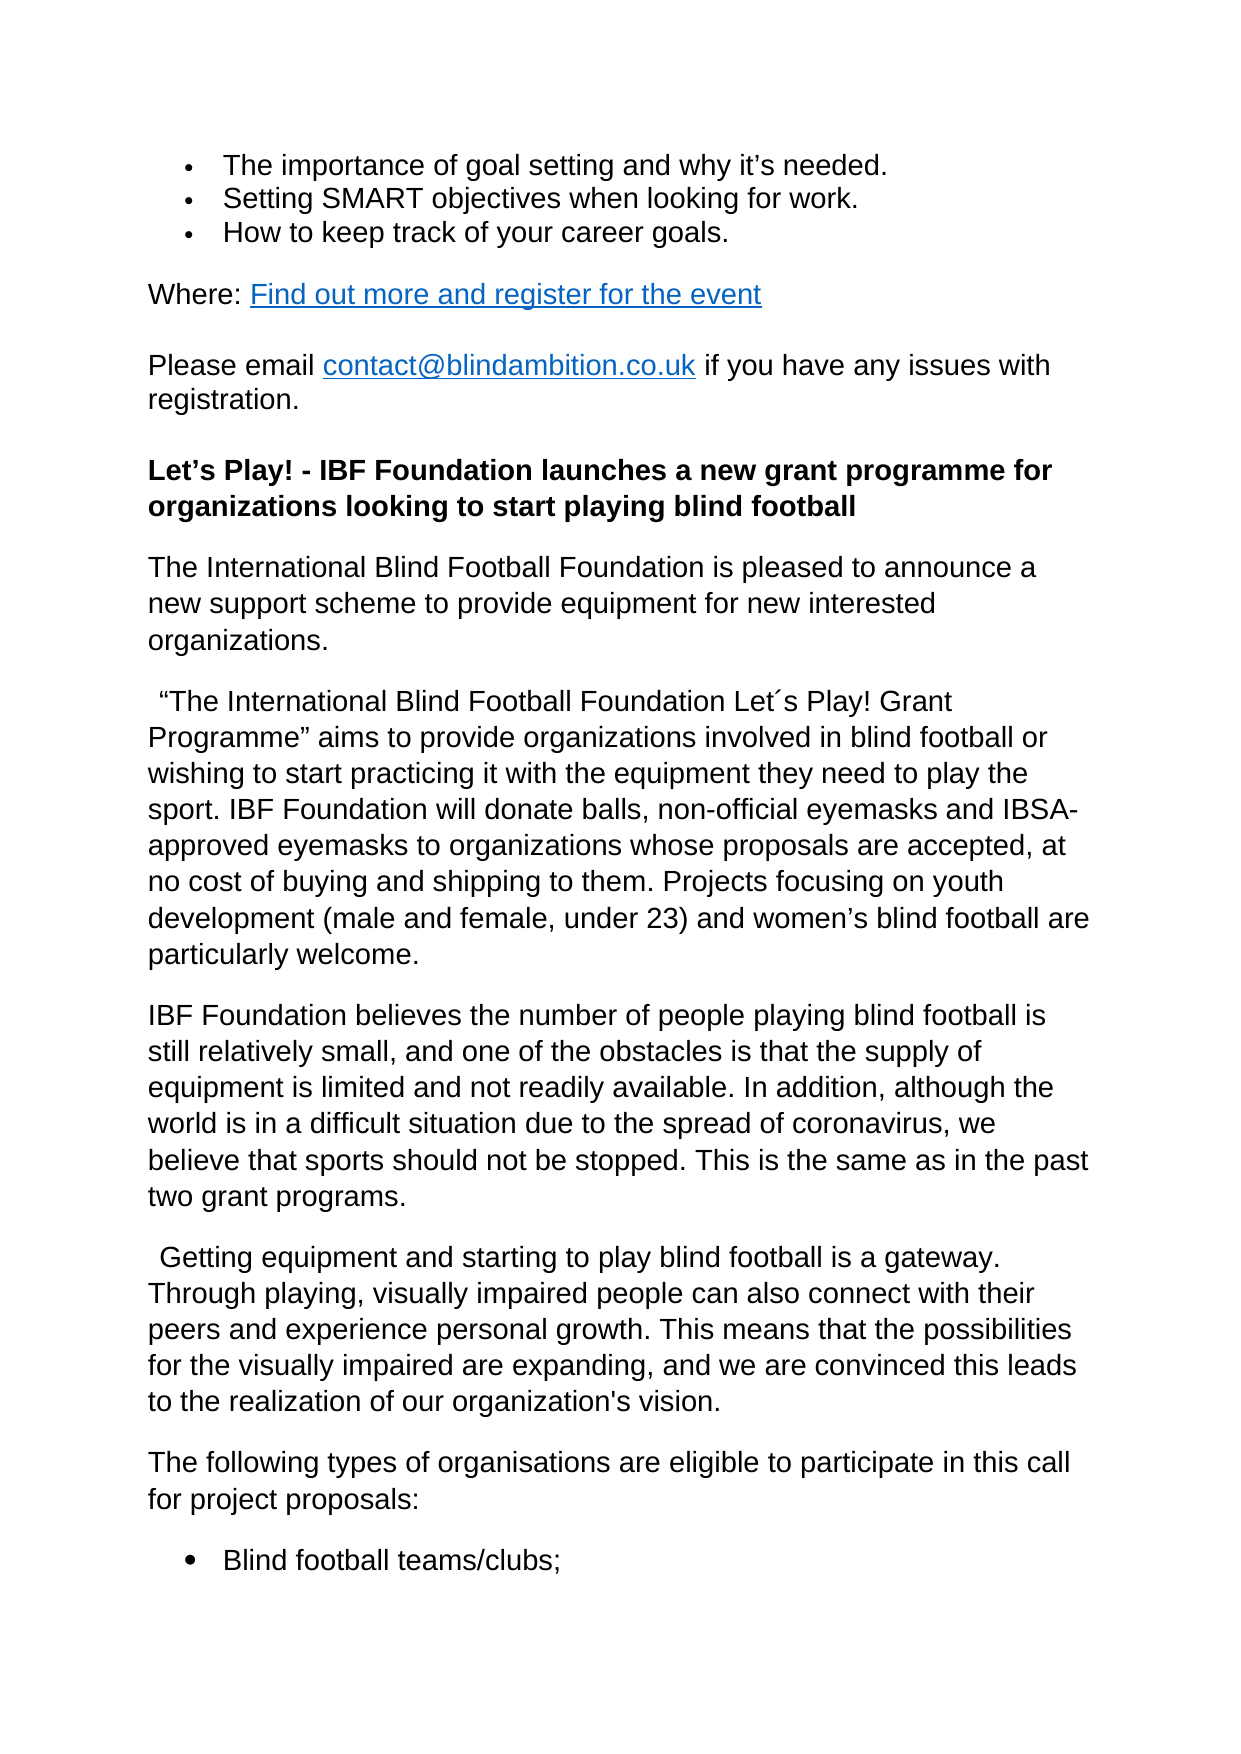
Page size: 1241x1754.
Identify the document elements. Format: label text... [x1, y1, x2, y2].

list Blind football teams/clubs; [185, 1543, 1093, 1577]
text “The International Blind Football Foundation Let´s Play! Grant Programme” aims to provide organizations involved in blind football or wishing to start practicing it with the equipment they need to play the sport. IBF Foundation will donate balls, non-official eyemasks and IBSA-approved eyemasks to organizations whose proposals are accepted, at no cost of buying and shipping to them. Projects focusing on youth development (male and female, under 23) and women’s blind football are particularly welcome. [148, 684, 1093, 970]
list How to keep track of your career goals. [185, 215, 1093, 248]
text IBF Foundation believes the number of people playing blind football is still relatively small, and one of the obstacles is that the supply of equipment is limited and not readily available. In addition, although the world is in a difficult situation due to the spread of coronavirus, we believe that sports should not be stopped. This is the same as in the past two grant programs. [148, 998, 1093, 1212]
list The importance of goal setting and why it’s needed. [185, 148, 1093, 181]
text Please email contact@blindambition.co.uk if you have any issues with registration. [148, 348, 1093, 416]
text The International Blind Football Foundation is pleased to announce a new support scheme to provide equipment for new interested organizations. [148, 550, 1093, 656]
text The following types of organisations are eligible to participate in this call for project proposals: [148, 1446, 1093, 1515]
subtitle Let’s Play! - IBF Foundation launches a new grant programme for organizations looking to start playing blind football [148, 453, 1093, 523]
list Setting SMART objectives when looking for work. [185, 181, 1093, 215]
text Where: Find out more and register for the event [148, 277, 1093, 311]
text Getting equipment and starting to play blind football is a gateway. Through playing, visually impaired people can also connect with their peers and experience personal growth. This means that the possibilities for the visually impaired are expanding, and we are convinced this leads to the realization of our organization's vision. [148, 1240, 1093, 1418]
